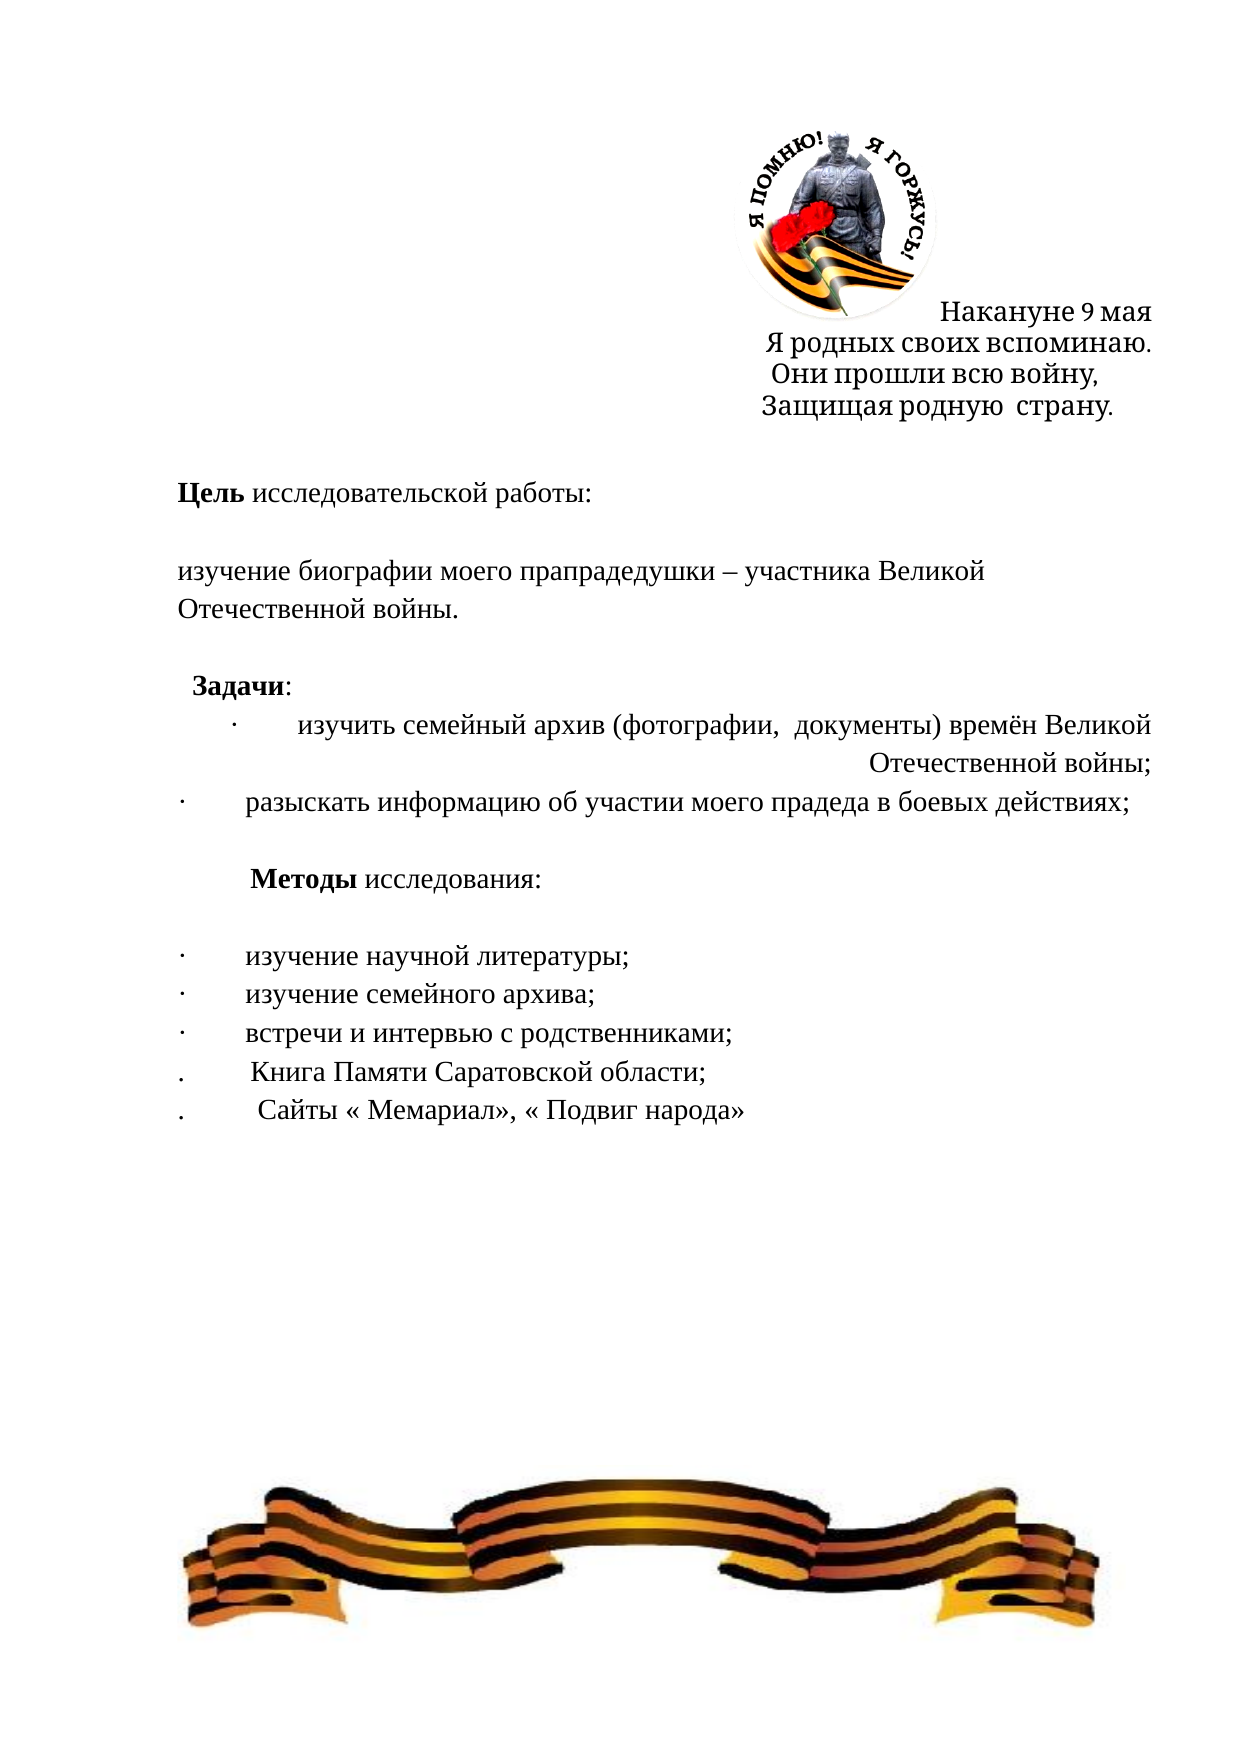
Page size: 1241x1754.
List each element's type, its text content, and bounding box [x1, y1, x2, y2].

text Защищая родную страну. [177, 391, 1152, 422]
text Они прошли всю войну, [177, 359, 1152, 391]
text Методы исследования: [177, 861, 1152, 894]
text · изучение семейного архива; [177, 977, 1152, 1010]
text Цель исследовательской работы: [177, 476, 1152, 509]
picture [177, 1465, 1126, 1658]
text Я родных своих вспоминаю. [177, 328, 1152, 359]
text · изучить семейный архив (фотографии, документы) времён Великой Отечественной войны; [177, 707, 1152, 779]
text . Книга Памяти Саратовской области; [177, 1054, 1152, 1087]
text · изучение научной литературы; [177, 938, 1152, 972]
text Накануне 9 мая [177, 118, 1152, 328]
text . Сайты « Мемариал», « Подвиг народа» [177, 1092, 1152, 1126]
text · встречи и интервью с родственниками; [177, 1015, 1152, 1049]
text · разыскать информацию об участии моего прадеда в боевых действиях; [177, 784, 1152, 817]
text Задачи: [177, 668, 1152, 702]
text изучение биографии моего прапрадедушки – участника Великой Отечественной войны. [177, 553, 1152, 625]
